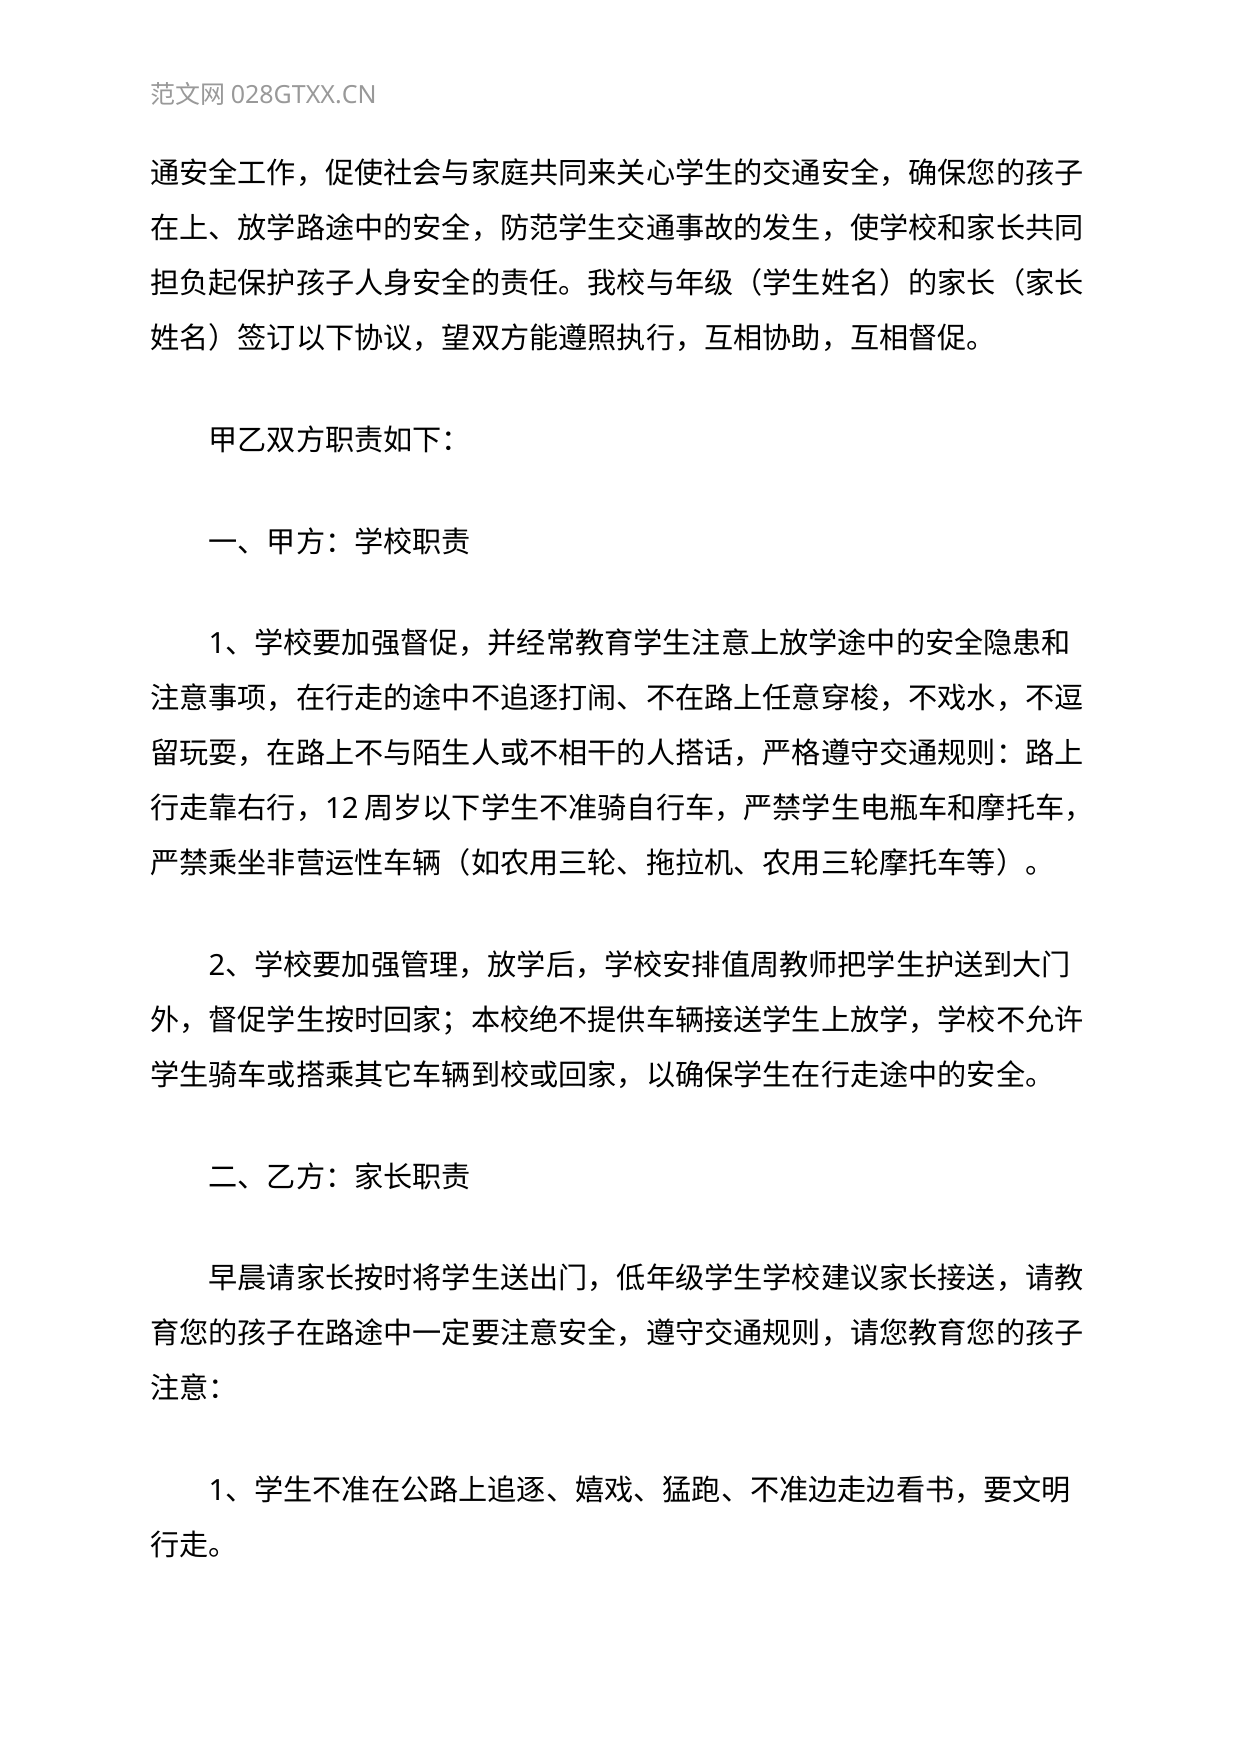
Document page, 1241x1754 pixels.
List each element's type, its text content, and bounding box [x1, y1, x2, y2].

text 二、乙方：家长职责 [150, 1153, 1090, 1196]
text 1、学生不准在公路上追逐、嬉戏、猛跑、不准边走边看书，要文明行走。 [150, 1467, 1090, 1564]
text 1、学校要加强督促，并经常教育学生注意上放学途中的安全隐患和注意事项，在行走的途中不追逐打闹、不在路上任意穿梭，不戏水，不逗留玩耍，在路上不与陌生人或不相干的人搭话，严格遵守交通规则：路上行走靠右行，12周岁以下学生不准骑自行车，严禁学生电瓶车和摩托车，严禁乘坐非营运性车辆（如农用三轮、拖拉机、农用三轮摩托车等）。 [150, 620, 1090, 882]
text 2、学校要加强管理，放学后，学校安排值周教师把学生护送到大门外，督促学生按时回家；本校绝不提供车辆接送学生上放学，学校不允许学生骑车或搭乘其它车辆到校或回家，以确保学生在行走途中的安全。 [150, 942, 1090, 1094]
text 早晨请家长按时将学生送出门，低年级学生学校建议家长接送，请教育您的孩子在路途中一定要注意安全，遵守交通规则，请您教育您的孩子注意： [150, 1255, 1090, 1407]
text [150, 150, 1090, 357]
text 甲乙双方职责如下： [150, 416, 1090, 459]
text 一、甲方：学校职责 [150, 518, 1090, 561]
